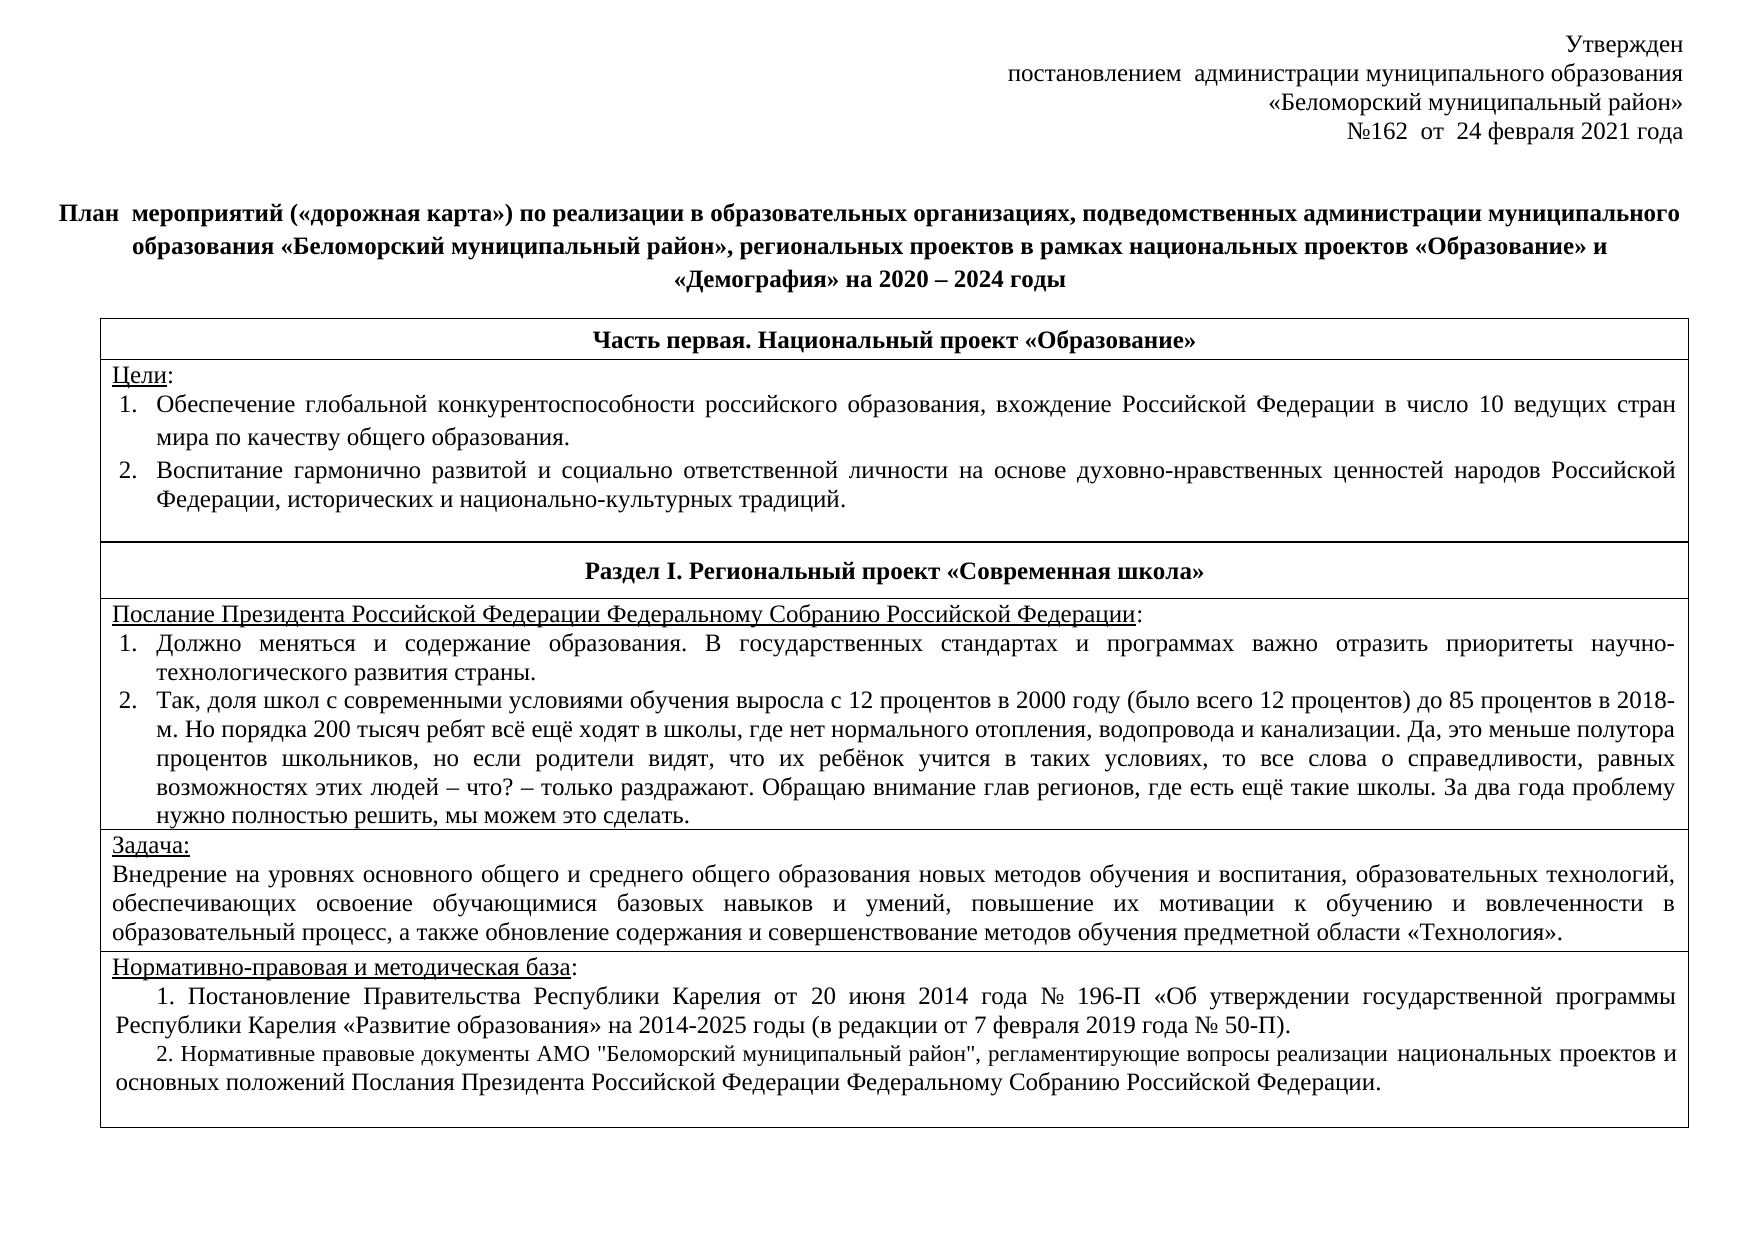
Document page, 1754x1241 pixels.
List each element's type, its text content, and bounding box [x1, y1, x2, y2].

table_header Часть первая. Национальный проект «Образование» [101, 319, 1688, 359]
table_cell Цели: Обеспечение глобальной конкурентоспособности российского образования, вхождение Российской Федерации в число 10 ведущих стран мира по качеству общего образования. Воспитание гармонично развитой и социально ответственной личности на основе духовно-нравственных ценностей народов Российской Федерации, исторических и национально-культурных традиций. [101, 360, 1688, 541]
text Утвержден [56, 29, 1683, 58]
table_cell Задача: Внедрение на уровнях основного общего и среднего общего образования новых методов обучения и воспитания, образовательных технологий, обеспечивающих освоение обучающимися базовых навыков и умений, повышение их мотивации к обучению и вовлеченности в образовательный процесс, а также обновление содержания и совершенствование методов обучения предметной области «Технология». [101, 830, 1688, 951]
text №162 от 24 февраля 2021 года [56, 116, 1683, 144]
text План мероприятий («дорожная карта») по реализации в образовательных организациях, подведомственных администрации муниципального образования «Беломорский муниципальный район», региональных проектов в рамках национальных проектов «Образование» и «Демография» на 2020 – 2024 годы [56, 198, 1683, 293]
text постановлением администрации муниципального образования [56, 58, 1683, 87]
table_cell Раздел I. Региональный проект «Современная школа» [101, 543, 1688, 598]
table_cell Послание Президента Российской Федерации Федеральному Собранию Российской Федерации: Должно меняться и содержание образования. В государственных стандартах и программах важно отразить приоритеты научно-технологического развития страны. Так, доля школ с современными условиями обучения выросла с 12 процентов в 2000 году (было всего 12 процентов) до 85 процентов в 2018-м. Но порядка 200 тысяч ребят всё ещё ходят в школы, где нет нормального отопления, водопровода и канализации. Да, это меньше полутора процентов школьников, но если родители видят, что их ребёнок учится в таких условиях, то все слова о справедливости, равных возможностях этих людей – что? – только раздражают. Обращаю внимание глав регионов, где есть ещё такие школы. За два года проблему нужно полностью решить, мы можем это сделать. [101, 599, 1688, 829]
text «Беломорский муниципальный район» [56, 87, 1683, 116]
table_cell Нормативно-правовая и методическая база: 1. Постановление Правительства Республики Карелия от 20 июня 2014 года № 196-П «Об утверждении государственной программы Республики Карелия «Развитие образования» на 2014-2025 годы (в редакции от 7 февраля 2019 года № 50-П). 2. Нормативные правовые документы АМО "Беломорский муниципальный район", регламентирующие вопросы реализации национальных проектов и основных положений Послания Президента Российской Федерации Федеральному Собранию Российской Федерации. [101, 952, 1688, 1127]
